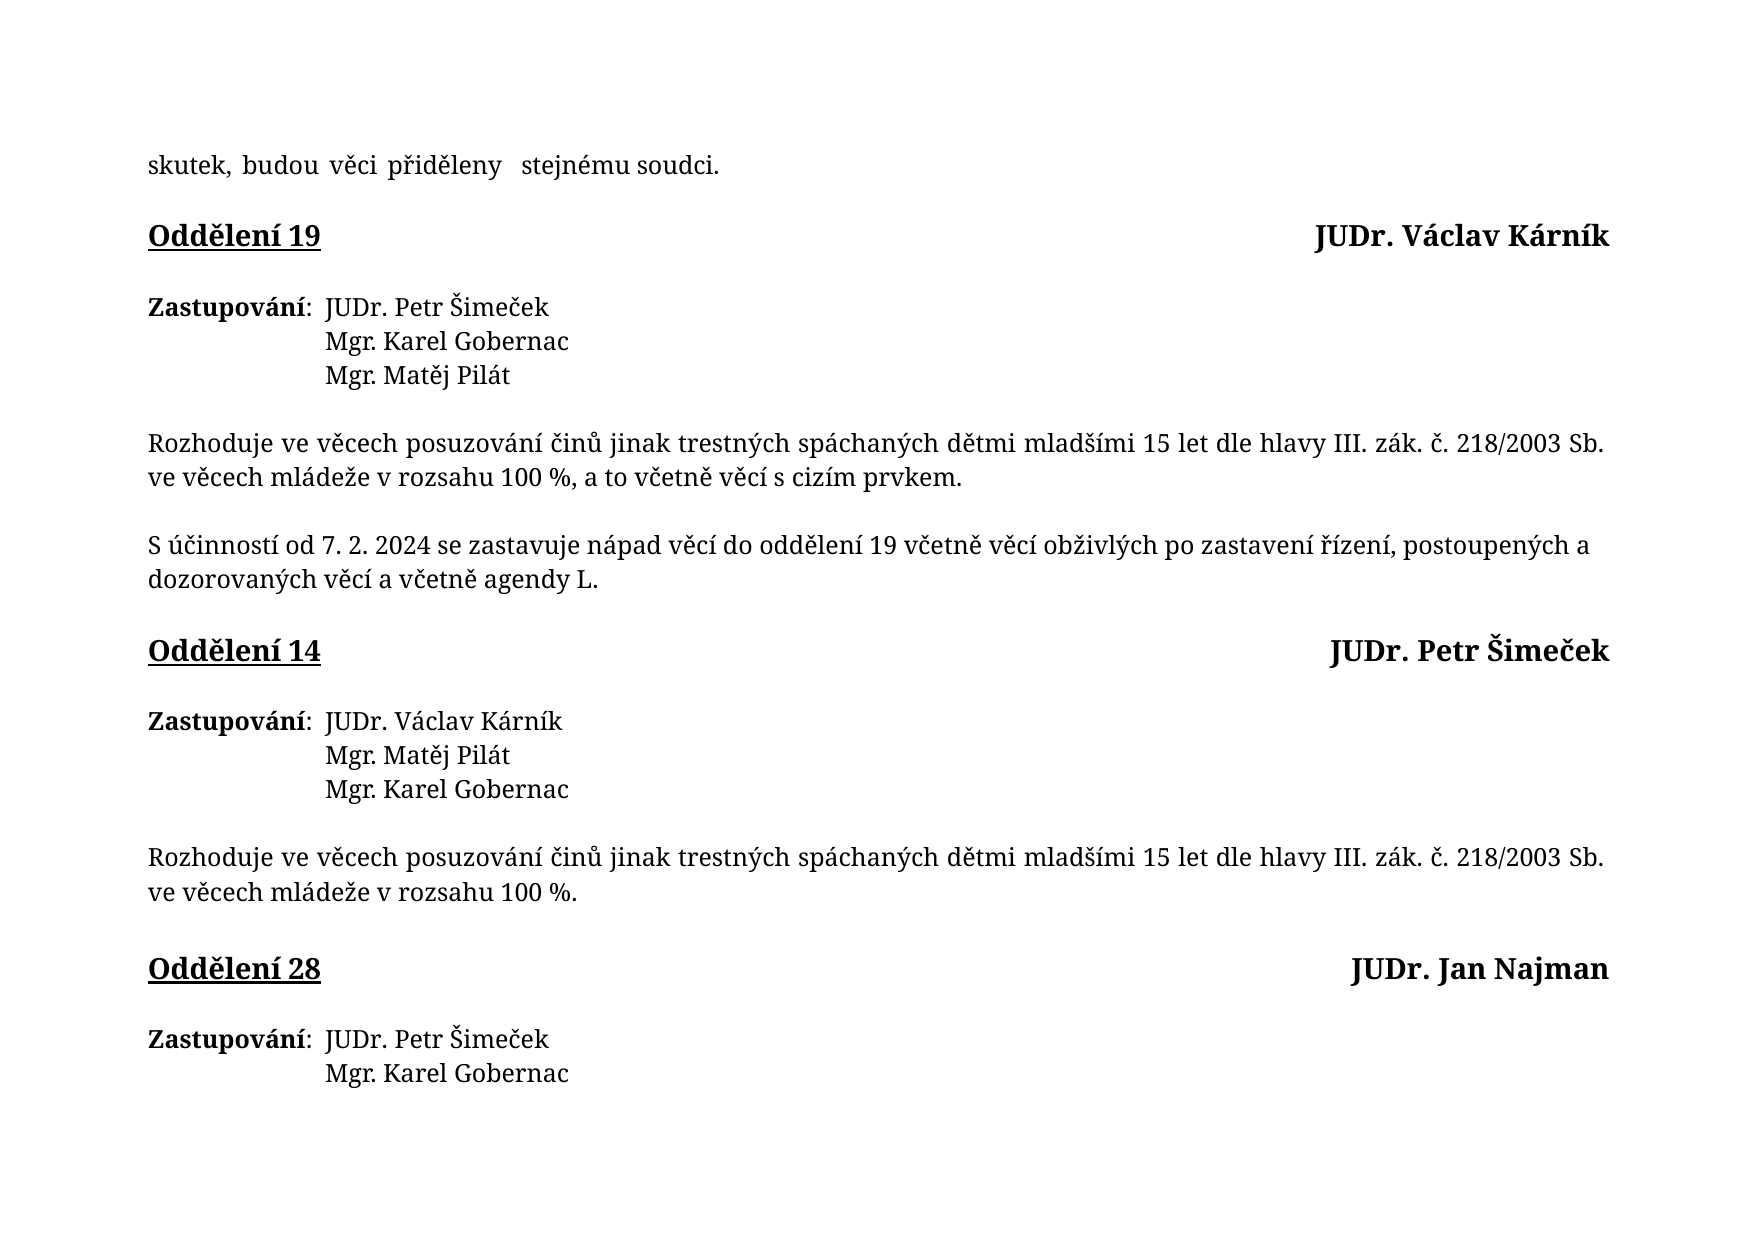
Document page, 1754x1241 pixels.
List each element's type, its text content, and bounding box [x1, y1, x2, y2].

text Zastupování: JUDr. Petr Šimeček [148, 1022, 1606, 1056]
text Rozhoduje ve věcech posuzování činů jinak trestných spáchaných dětmi mladšími 15 let dle hlavy III. zák. č. 218/2003 Sb. ve věcech mládeže v rozsahu 100 %, a to včetně věcí s cizím prvkem. [148, 426, 1606, 494]
text S účinností od 7. 2. 2024 se zastavuje nápad věcí do oddělení 19 včetně věcí obživlých po zastavení řízení, postoupených a dozorovaných věcí a včetně agendy L. [148, 528, 1606, 596]
text Rozhoduje ve věcech posuzování činů jinak trestných spáchaných dětmi mladšími 15 let dle hlavy III. zák. č. 218/2003 Sb. ve věcech mládeže v rozsahu 100 %. [148, 840, 1606, 908]
text Mgr. Karel Gobernac [148, 772, 1606, 806]
subtitle Oddělení 14 JUDr. Petr Šimeček [148, 630, 1606, 670]
subtitle Oddělení 19 JUDr. Václav Kárník [148, 216, 1606, 255]
subtitle Oddělení 28 JUDr. Jan Najman [148, 948, 1606, 988]
text Mgr. Karel Gobernac [148, 323, 1606, 358]
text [148, 148, 1606, 182]
text Zastupování: JUDr. Petr Šimeček [148, 289, 1606, 323]
text Zastupování: JUDr. Václav Kárník [148, 704, 1606, 738]
text Mgr. Matěj Pilát [148, 738, 1606, 772]
text Mgr. Matěj Pilát [148, 358, 1606, 392]
text Mgr. Karel Gobernac [148, 1056, 1606, 1090]
